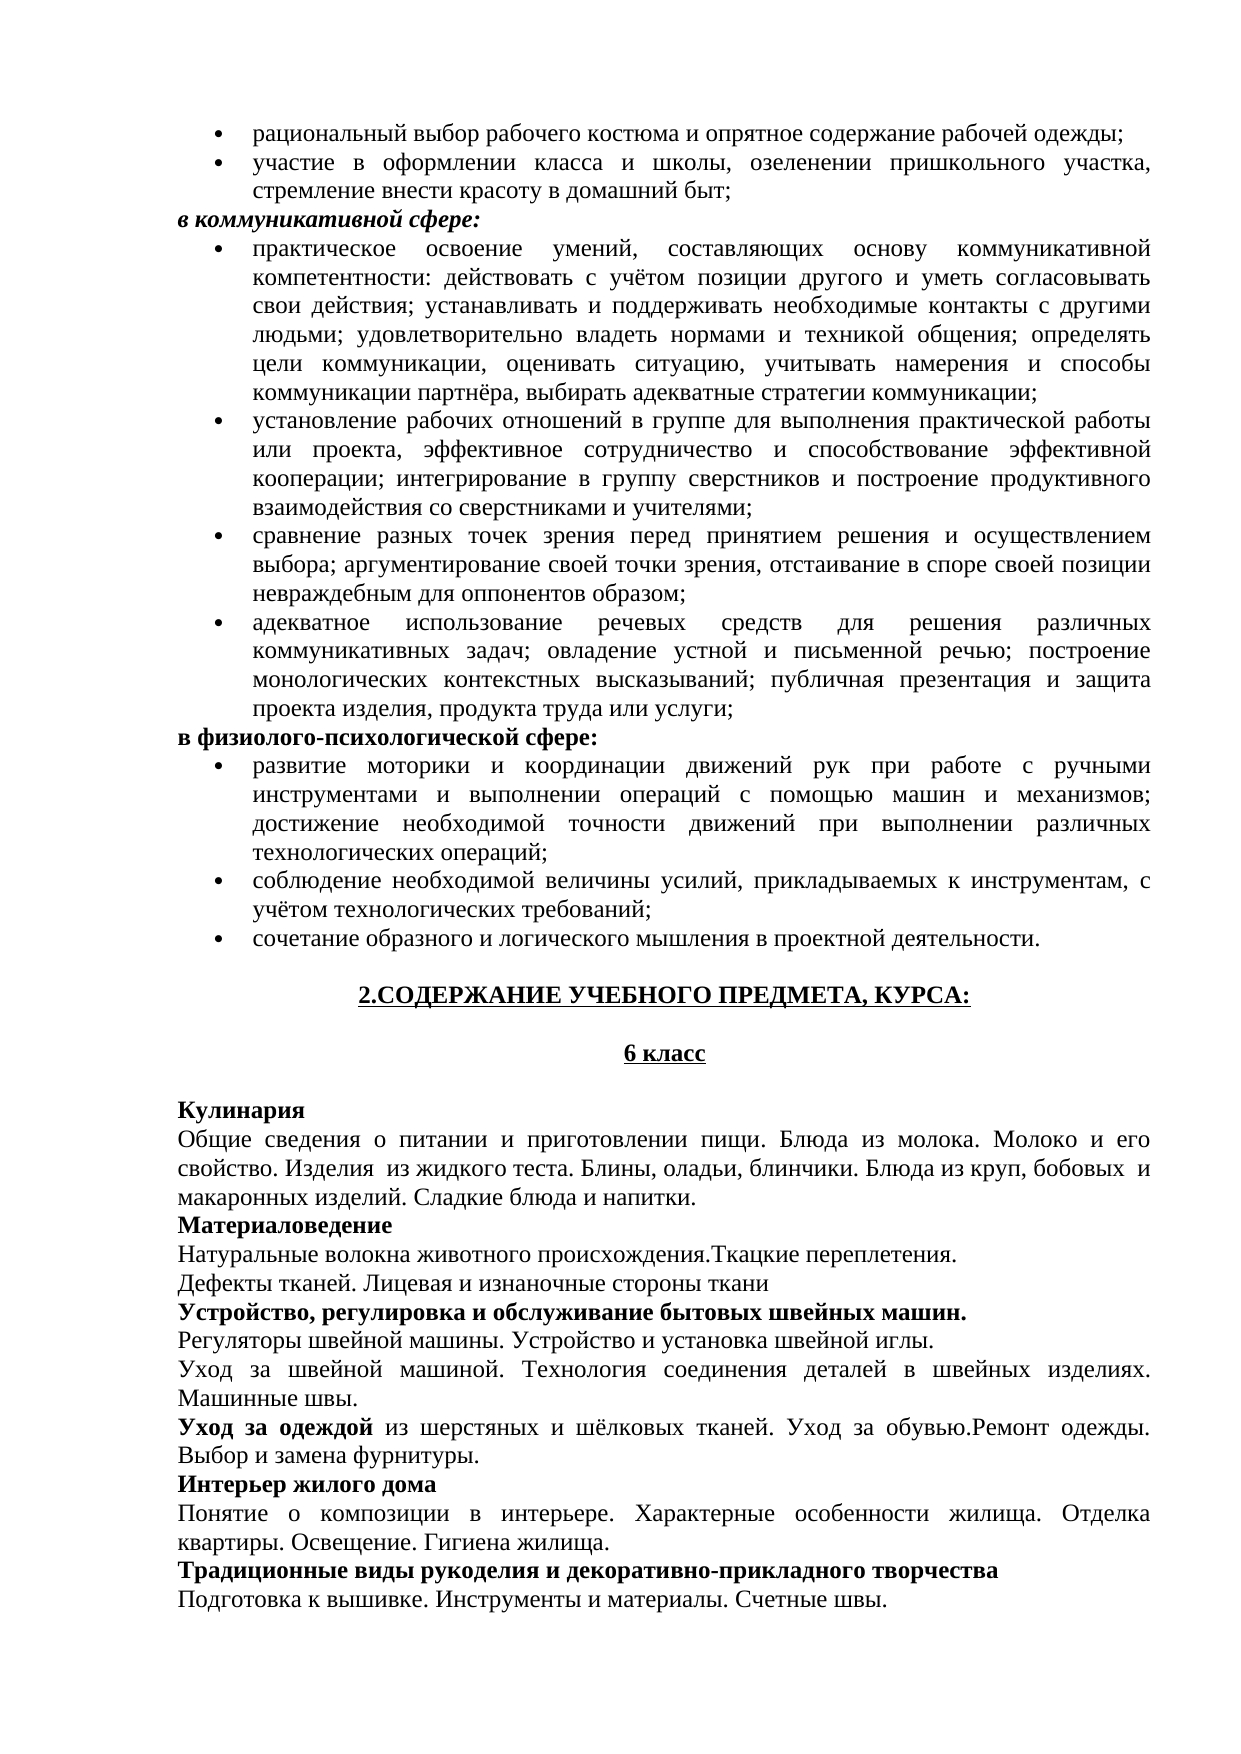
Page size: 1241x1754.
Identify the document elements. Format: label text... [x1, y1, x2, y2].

text в физиолого-психологической сфере: [177, 722, 1152, 751]
text 6 класс [177, 1038, 1152, 1067]
list участие в оформлении класса и школы, озеленении пришкольного участка, стремление внести красоту в домашний быт; [215, 147, 1152, 204]
text Регуляторы швейной машины. Устройство и установка швейной иглы. [177, 1326, 1152, 1354]
text Подготовка к вышивке. Инструменты и материалы. Счетные швы. [177, 1584, 1152, 1613]
list адекватное использование речевых средств для решения различных коммуникативных задач; овладение устной и письменной речью; построение монологических контекстных высказываний; публичная презентация и защита проекта изделия, продукта труда или услуги; [215, 607, 1152, 722]
text 2.СОДЕРЖАНИЕ УЧЕБНОГО ПРЕДМЕТА, КУРСА: [177, 981, 1152, 1009]
list установление рабочих отношений в группе для выполнения практической работы или проекта, эффективное сотрудничество и способствование эффективной кооперации; интегрирование в группу сверстников и построение продуктивного взаимодействия со сверстниками и учителями; [215, 406, 1152, 521]
text Дефекты тканей. Лицевая и изнаночные стороны ткани [177, 1268, 1152, 1297]
text Материаловедение [177, 1211, 1152, 1239]
list развитие моторики и координации движений рук при работе с ручными инструментами и выполнении операций с помощью машин и механизмов; достижение необходимой точности движений при выполнении различных технологических операций; [215, 751, 1152, 866]
text Традиционные виды рукоделия и декоративно-прикладного творчества [177, 1556, 1152, 1584]
text Уход за одеждой из шерстяных и шёлковых тканей. Уход за обувью.Ремонт одежды. Выбор и замена фурнитуры. [177, 1412, 1152, 1469]
text Понятие о композиции в интерьере. Характерные особенности жилища. Отделка квартиры. Освещение. Гигиена жилища. [177, 1498, 1152, 1556]
text Кулинария [177, 1096, 1152, 1124]
text Уход за швейной машиной. Технология соединения деталей в швейных изделиях. Машинные швы. [177, 1354, 1152, 1412]
text Устройство, регулировка и обслуживание бытовых швейных машин. [177, 1297, 1152, 1326]
list соблюдение необходимой величины усилий, прикладываемых к инструментам, с учётом технологических требований; [215, 866, 1152, 923]
text Интерьер жилого дома [177, 1469, 1152, 1498]
list рациональный выбор рабочего костюма и опрятное содержание рабочей одежды; [215, 118, 1152, 147]
text Натуральные волокна животного происхождения.Ткацкие переплетения. [177, 1239, 1152, 1268]
text Общие сведения о питании и приготовлении пищи. Блюда из молока. Молоко и его свойство. Изделия из жидкого теста. Блины, оладьи, блинчики. Блюда из круп, бобовых и макаронных изделий. Сладкие блюда и напитки. [177, 1124, 1152, 1211]
list сочетание образного и логического мышления в проектной деятельности. [215, 923, 1152, 952]
text в коммуникативной сфере: [177, 204, 1152, 233]
list практическое освоение умений, составляющих основу коммуникативной компетентности: действовать с учётом позиции другого и уметь согласовывать свои действия; устанавливать и поддерживать необходимые контакты с другими людьми; удовлетворительно владеть нормами и техникой общения; определять цели коммуникации, оценивать ситуацию, учитывать намерения и способы коммуникации партнёра, выбирать адекватные стратегии коммуникации; [215, 233, 1152, 406]
list сравнение разных точек зрения перед принятием решения и осуществлением выбора; аргументирование своей точки зрения, отстаивание в споре своей позиции невраждебным для оппонентов образом; [215, 521, 1152, 607]
